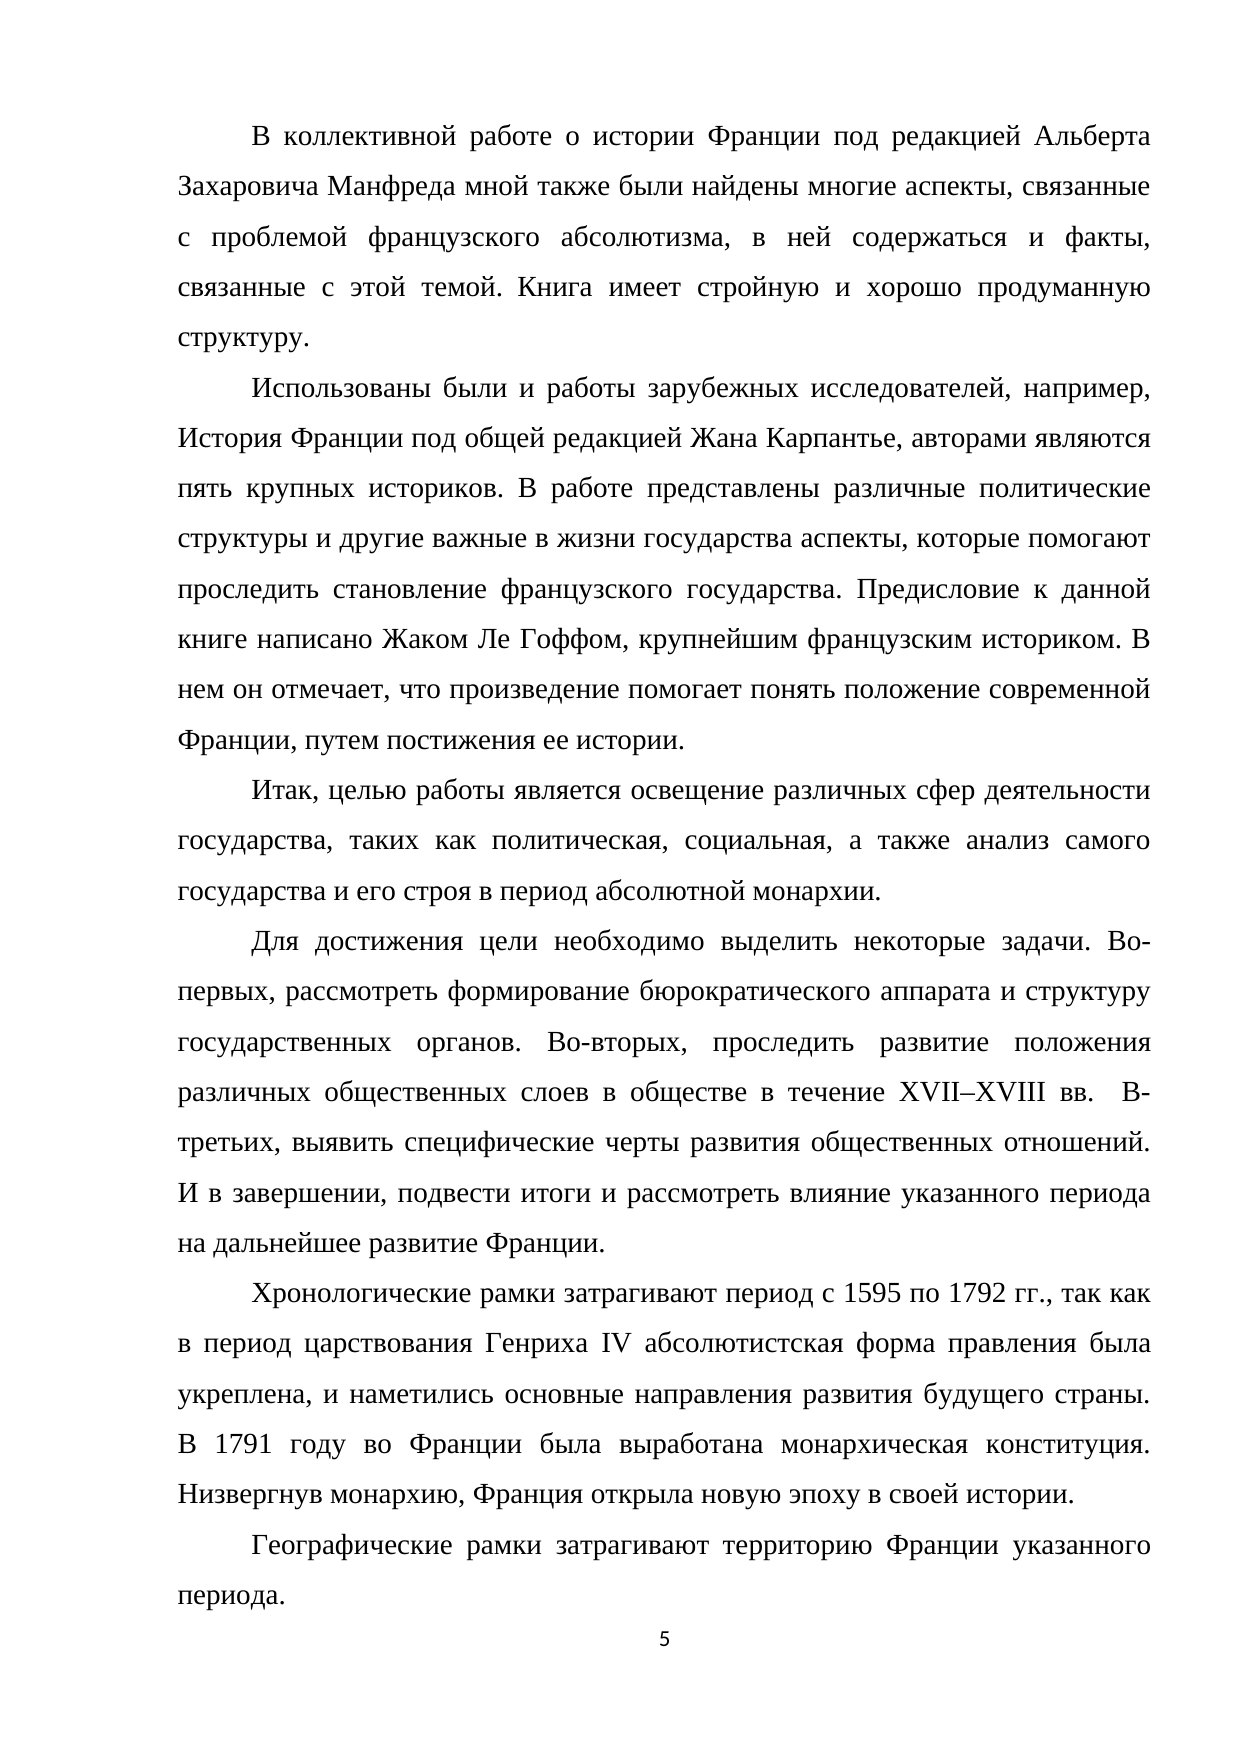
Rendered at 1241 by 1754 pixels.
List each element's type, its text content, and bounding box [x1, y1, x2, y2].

text В коллективной работе о истории Франции под редакцией Альберта Захаровича Манфреда мной также были найдены многие аспекты, связанные с проблемой французского абсолютизма, в ней содержаться и факты, связанные с этой темой. Книга имеет стройную и хорошо продуманную структуру. [177, 118, 1152, 353]
text Для достижения цели необходимо выделить некоторые задачи. Во-первых, рассмотреть формирование бюрократического аппарата и структуру государственных органов. Во-вторых, проследить развитие положения различных общественных слоев в обществе в течение XVII–XVIII вв. В-третьих, выявить специфические черты развития общественных отношений. И в завершении, подвести итоги и рассмотреть влияние указанного периода на дальнейшее развитие Франции. [177, 923, 1152, 1258]
text Использованы были и работы зарубежных исследователей, например, История Франции под общей редакцией Жана Карпантье, авторами являются пять крупных историков. В работе представлены различные политические структуры и другие важные в жизни государства аспекты, которые помогают проследить становление французского государства. Предисловие к данной книге написано Жаком Ле Гоффом, крупнейшим французским историком. В нем он отмечает, что произведение помогает понять положение современной Франции, путем постижения ее истории. [177, 370, 1152, 755]
text Географические рамки затрагивают территорию Франции указанного периода. [177, 1527, 1152, 1611]
text Хронологические рамки затрагивают период с 1595 по 1792 гг., так как в период царствования Генриха IV абсолютистская форма правления была укреплена, и наметились основные направления развития будущего страны. В 1791 году во Франции была выработана монархическая конституция. Низвергнув монархию, Франция открыла новую эпоху в своей истории. [177, 1275, 1152, 1510]
text Итак, целью работы является освещение различных сфер деятельности государства, таких как политическая, социальная, а также анализ самого государства и его строя в период абсолютной монархии. [177, 772, 1152, 906]
